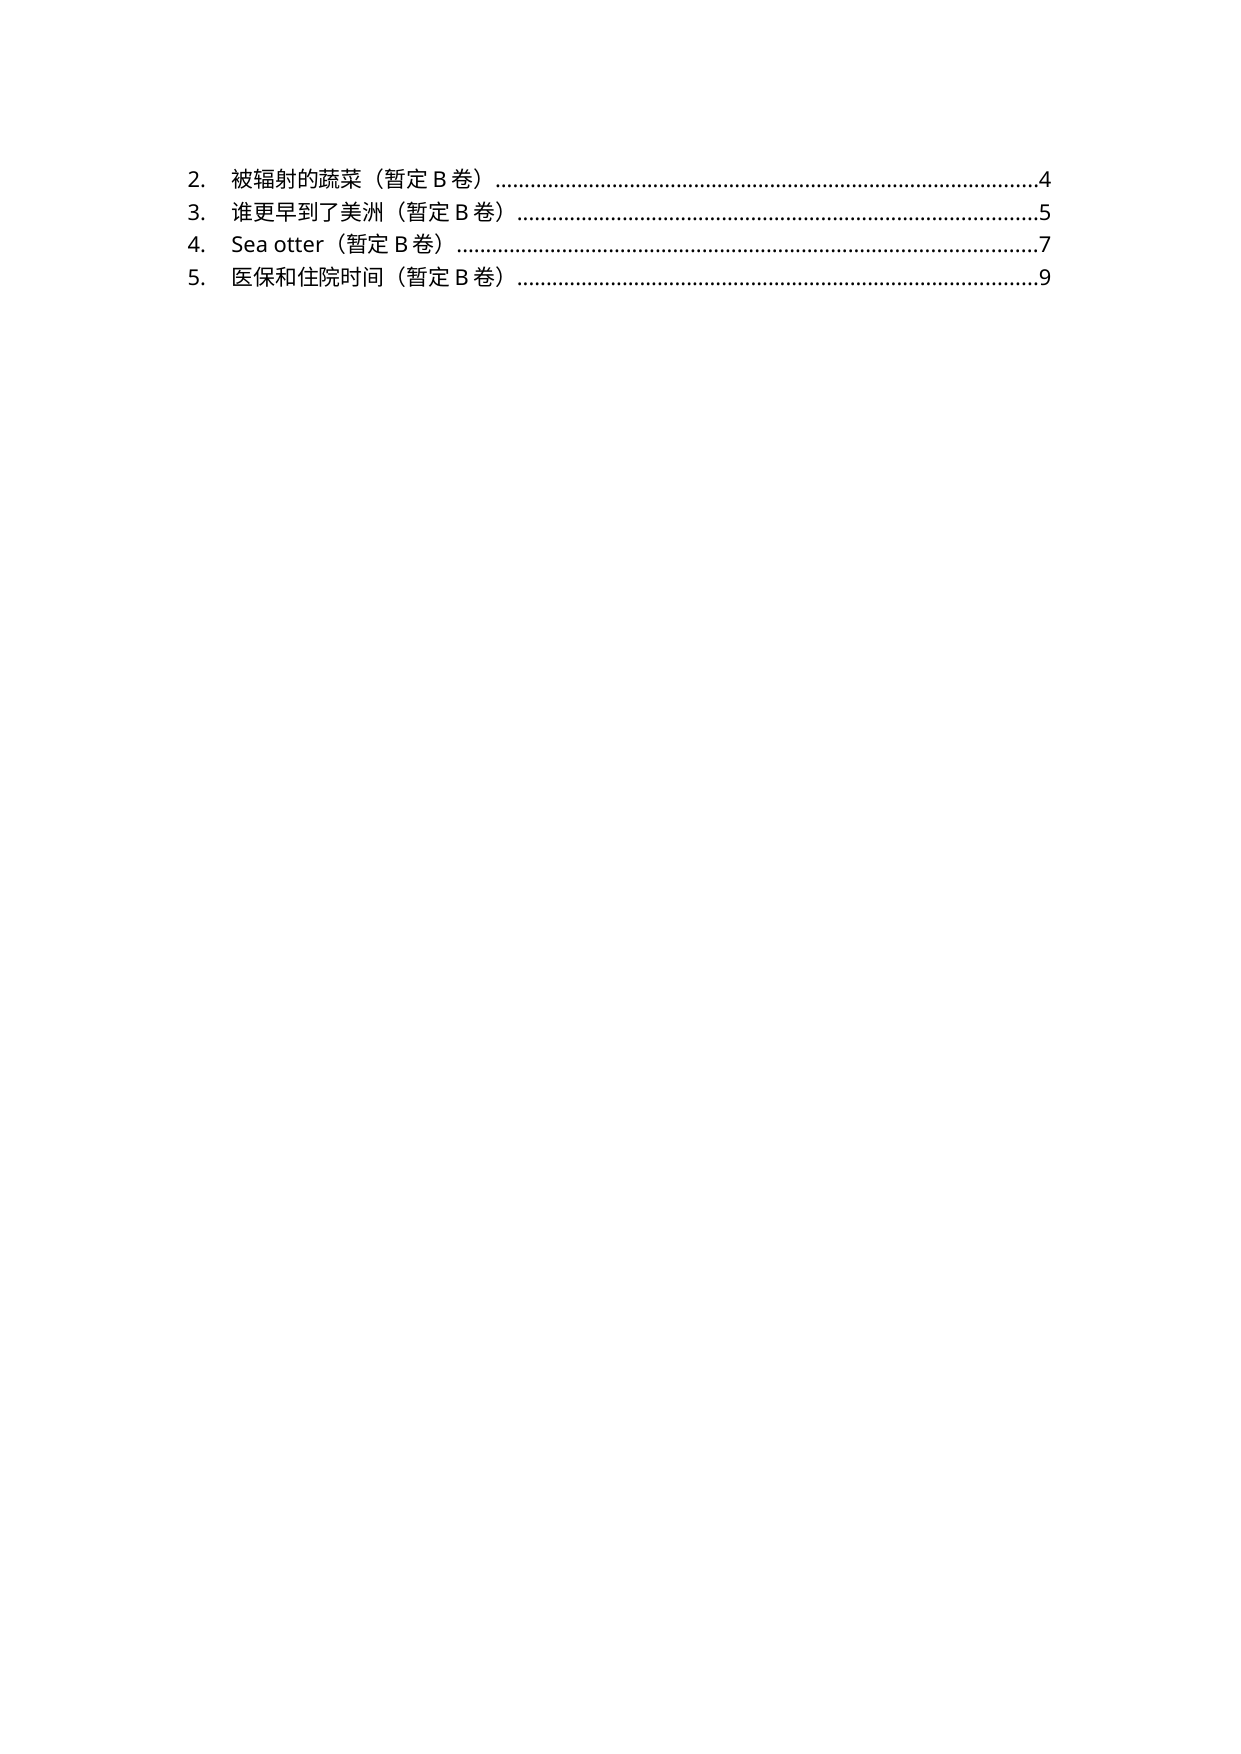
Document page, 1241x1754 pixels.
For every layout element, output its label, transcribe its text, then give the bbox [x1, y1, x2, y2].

text 5. 医保和住院时间（暂定B卷） 9 [187, 259, 1053, 292]
text 4. Sea otter（暂定B卷） 7 [187, 227, 1053, 259]
text 3. 谁更早到了美洲（暂定B卷） 5 [187, 194, 1053, 227]
text 2. 被辐射的蔬菜（暂定B卷） 4 [187, 162, 1053, 194]
